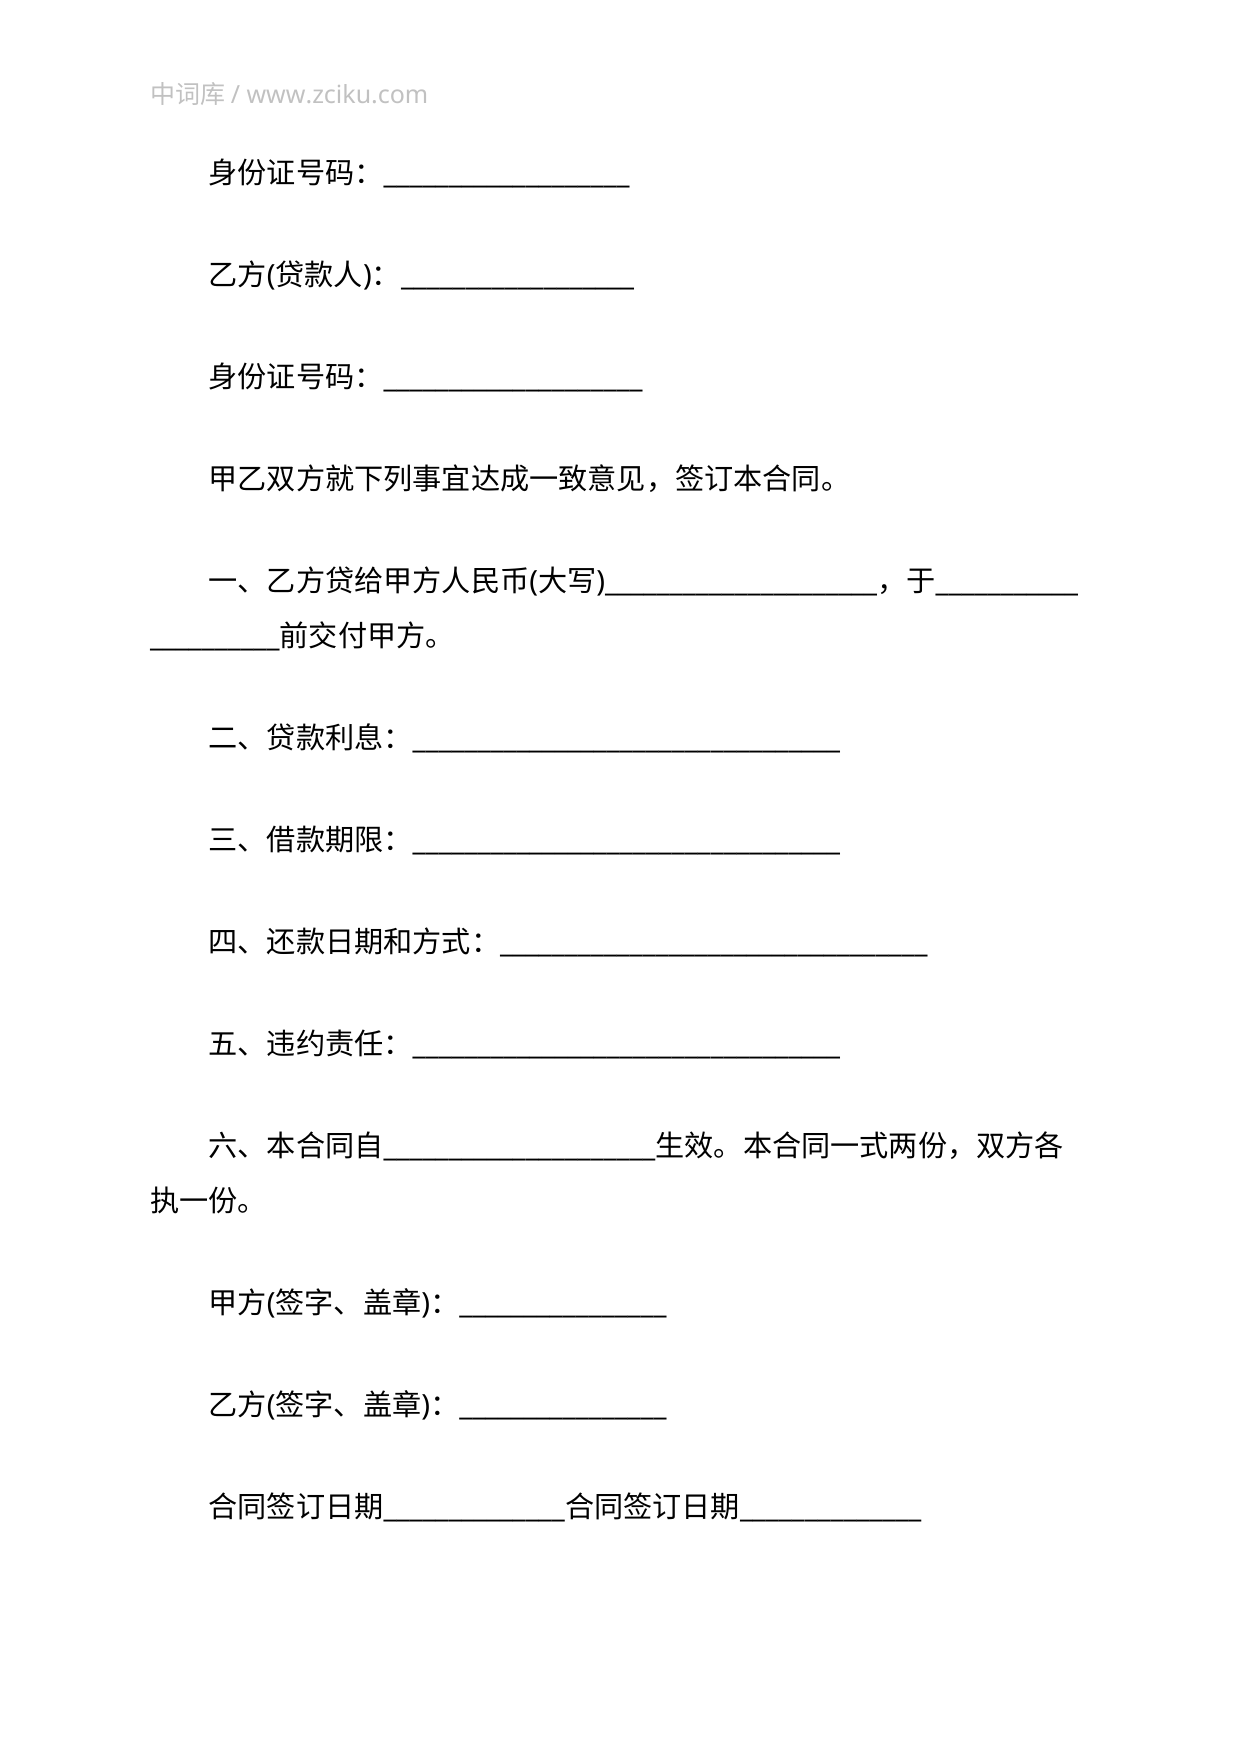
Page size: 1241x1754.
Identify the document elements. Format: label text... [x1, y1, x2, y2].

text 三、借款期限：_________________________________ [150, 817, 1090, 859]
text 六、本合同自_____________________生效。本合同一式两份，双方各执一份。 [150, 1123, 1090, 1220]
text 四、还款日期和方式：_________________________________ [150, 919, 1090, 961]
text 甲乙双方就下列事宜达成一致意见，签订本合同。 [150, 456, 1090, 498]
text 乙方(贷款人)：__________________ [150, 252, 1090, 294]
text 合同签订日期______________合同签订日期______________ [150, 1483, 1090, 1526]
text 身份证号码：____________________ [150, 354, 1090, 396]
text 一、乙方贷给甲方人民币(大写)_____________________，于_____________________前交付甲方。 [150, 558, 1090, 655]
text 乙方(签字、盖章)：________________ [150, 1381, 1090, 1424]
text 二、贷款利息：_________________________________ [150, 715, 1090, 757]
text 五、违约责任：_________________________________ [150, 1021, 1090, 1063]
text 身份证号码：___________________ [150, 150, 1090, 192]
text 甲方(签字、盖章)：________________ [150, 1279, 1090, 1322]
